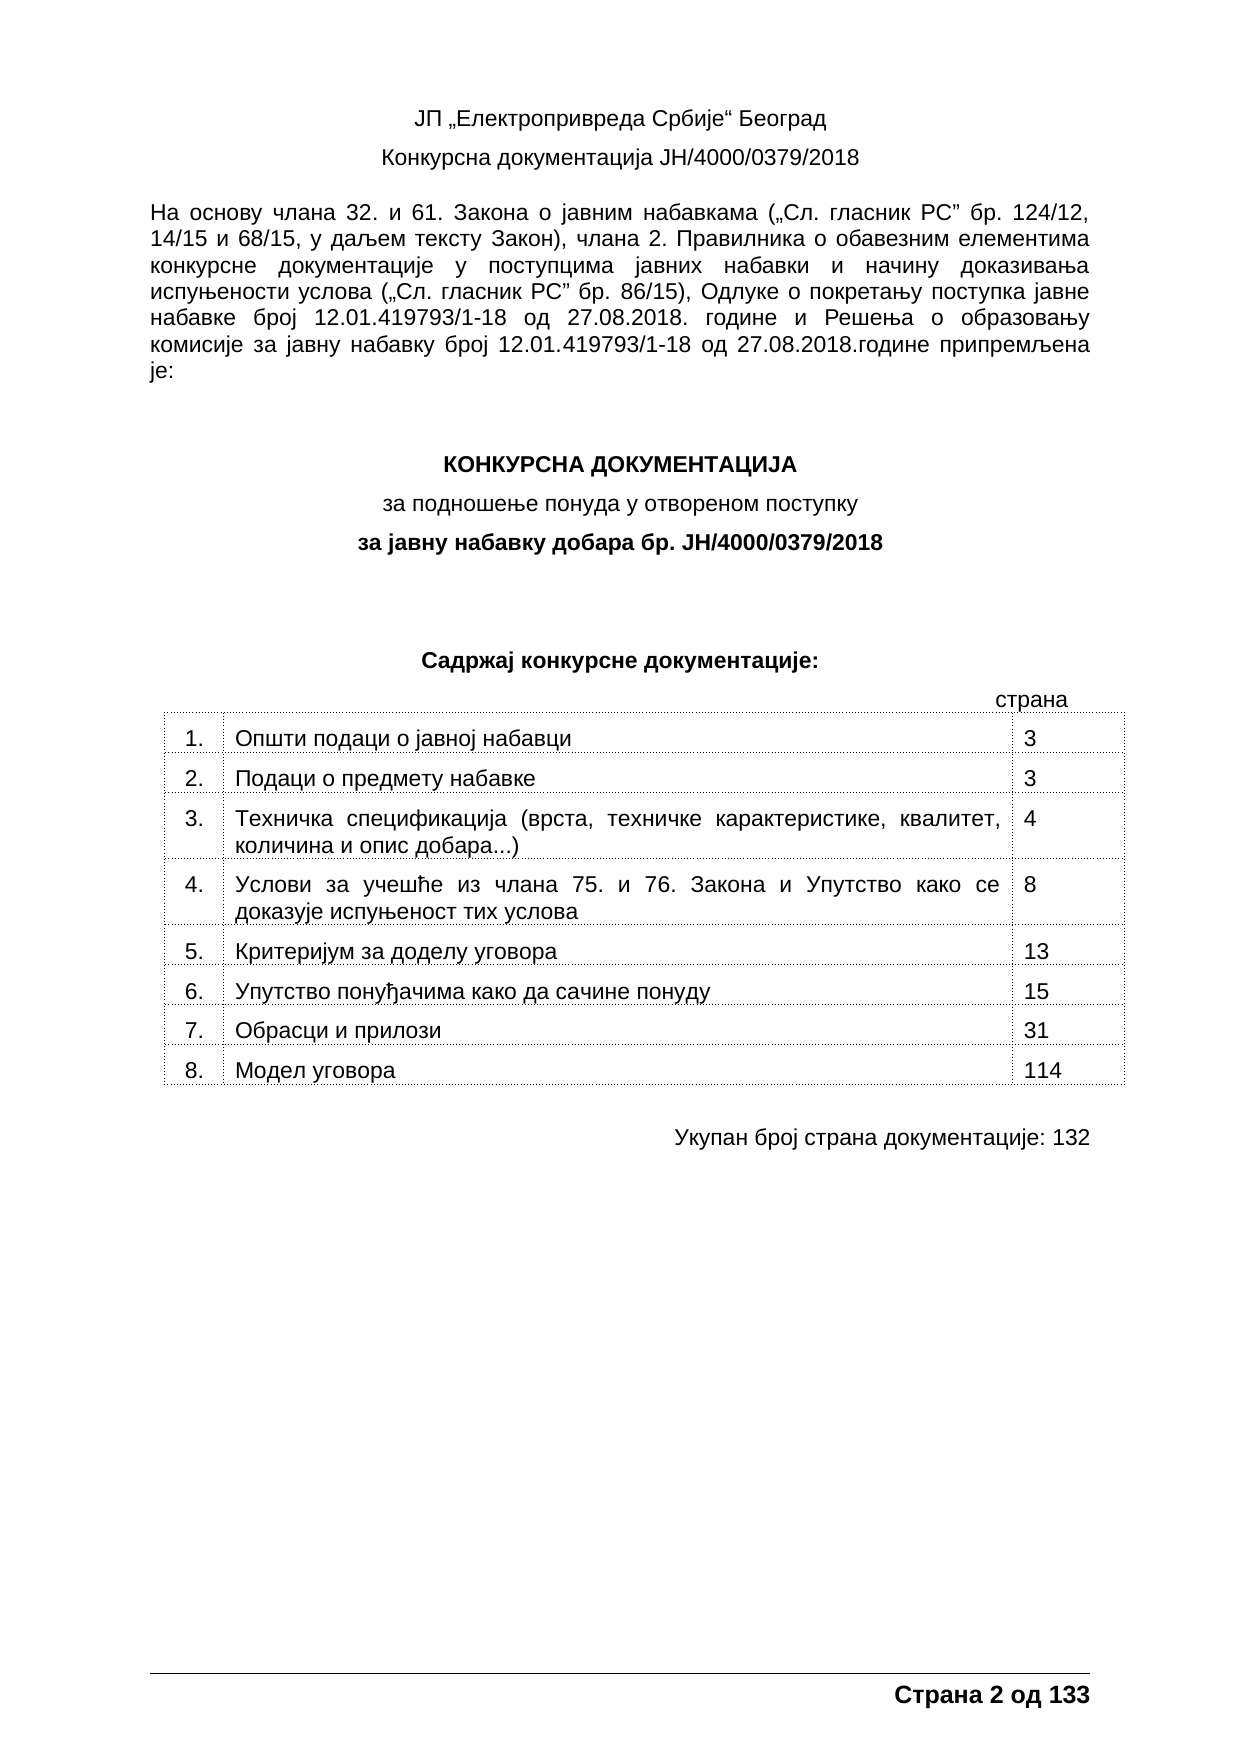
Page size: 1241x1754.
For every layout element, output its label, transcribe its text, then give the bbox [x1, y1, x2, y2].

table_header Општи подаци о јавној набавци [224, 712, 1012, 752]
table_cell 3 [1013, 752, 1124, 792]
table_cell Подаци о предмету набавке [224, 752, 1012, 792]
table_cell Обрасци и прилози [224, 1004, 1012, 1044]
table_cell 114 [1013, 1044, 1124, 1084]
table_cell 13 [1013, 924, 1124, 964]
table_cell Модел уговора [224, 1044, 1012, 1084]
table_cell 6. [165, 964, 223, 1004]
table_cell Услови за учешће из члана 75. и 76. Закона и Упутство како се доказује испуњеност тих услова [224, 858, 1012, 924]
table_cell 8. [165, 1044, 223, 1084]
table_cell 31 [1013, 1004, 1124, 1044]
table_cell Критеријум за доделу уговора [224, 924, 1012, 964]
title страна [150, 686, 1090, 712]
table_cell 15 [1013, 964, 1124, 1004]
table_cell Упутство понуђачима како да сачине понуду [224, 964, 1012, 1004]
text КОНКУРСНА ДОКУМЕНТАЦИЈА [150, 451, 1090, 477]
table_cell 3. [165, 792, 223, 858]
table_cell Техничка спецификација (врста, техничке карактеристике, квалитет, количина и опис добара...) [224, 792, 1012, 858]
text за јавну набавку добара бр. ЈН/4000/0379/2018 [150, 529, 1090, 555]
table_cell 2. [165, 752, 223, 792]
text Укупан број страна документације: 132 [150, 1124, 1090, 1150]
table_header 1. [165, 712, 223, 752]
table_header 3 [1013, 712, 1124, 752]
table_cell 4. [165, 858, 223, 924]
text На основу члана 32. и 61. Закона о јавним набавкама („Сл. гласник РС” бр. 124/12, 14/15 и 68/15, у даљем тексту Закон), члана 2. Правилника о обавезним елементима конкурсне документације у поступцима јавних набавки и начину доказивања испуњености услова („Сл. гласник РС” бр. 86/15), Одлуке о покретању поступка јавне набавке број 12.01.419793/1-18 oд 27.08.2018. године и Решења о образовању комисије за јавну набавку број 12.01.419793/1-18 oд 27.08.2018.године припремљена је: [150, 199, 1090, 383]
title Садржај конкурсне документације: [150, 647, 1090, 673]
table_cell 7. [165, 1004, 223, 1044]
table_cell 8 [1013, 858, 1124, 924]
text за подношење понуда у отвореном поступку [150, 490, 1090, 516]
table_cell 4 [1013, 792, 1124, 858]
table_cell 5. [165, 924, 223, 964]
